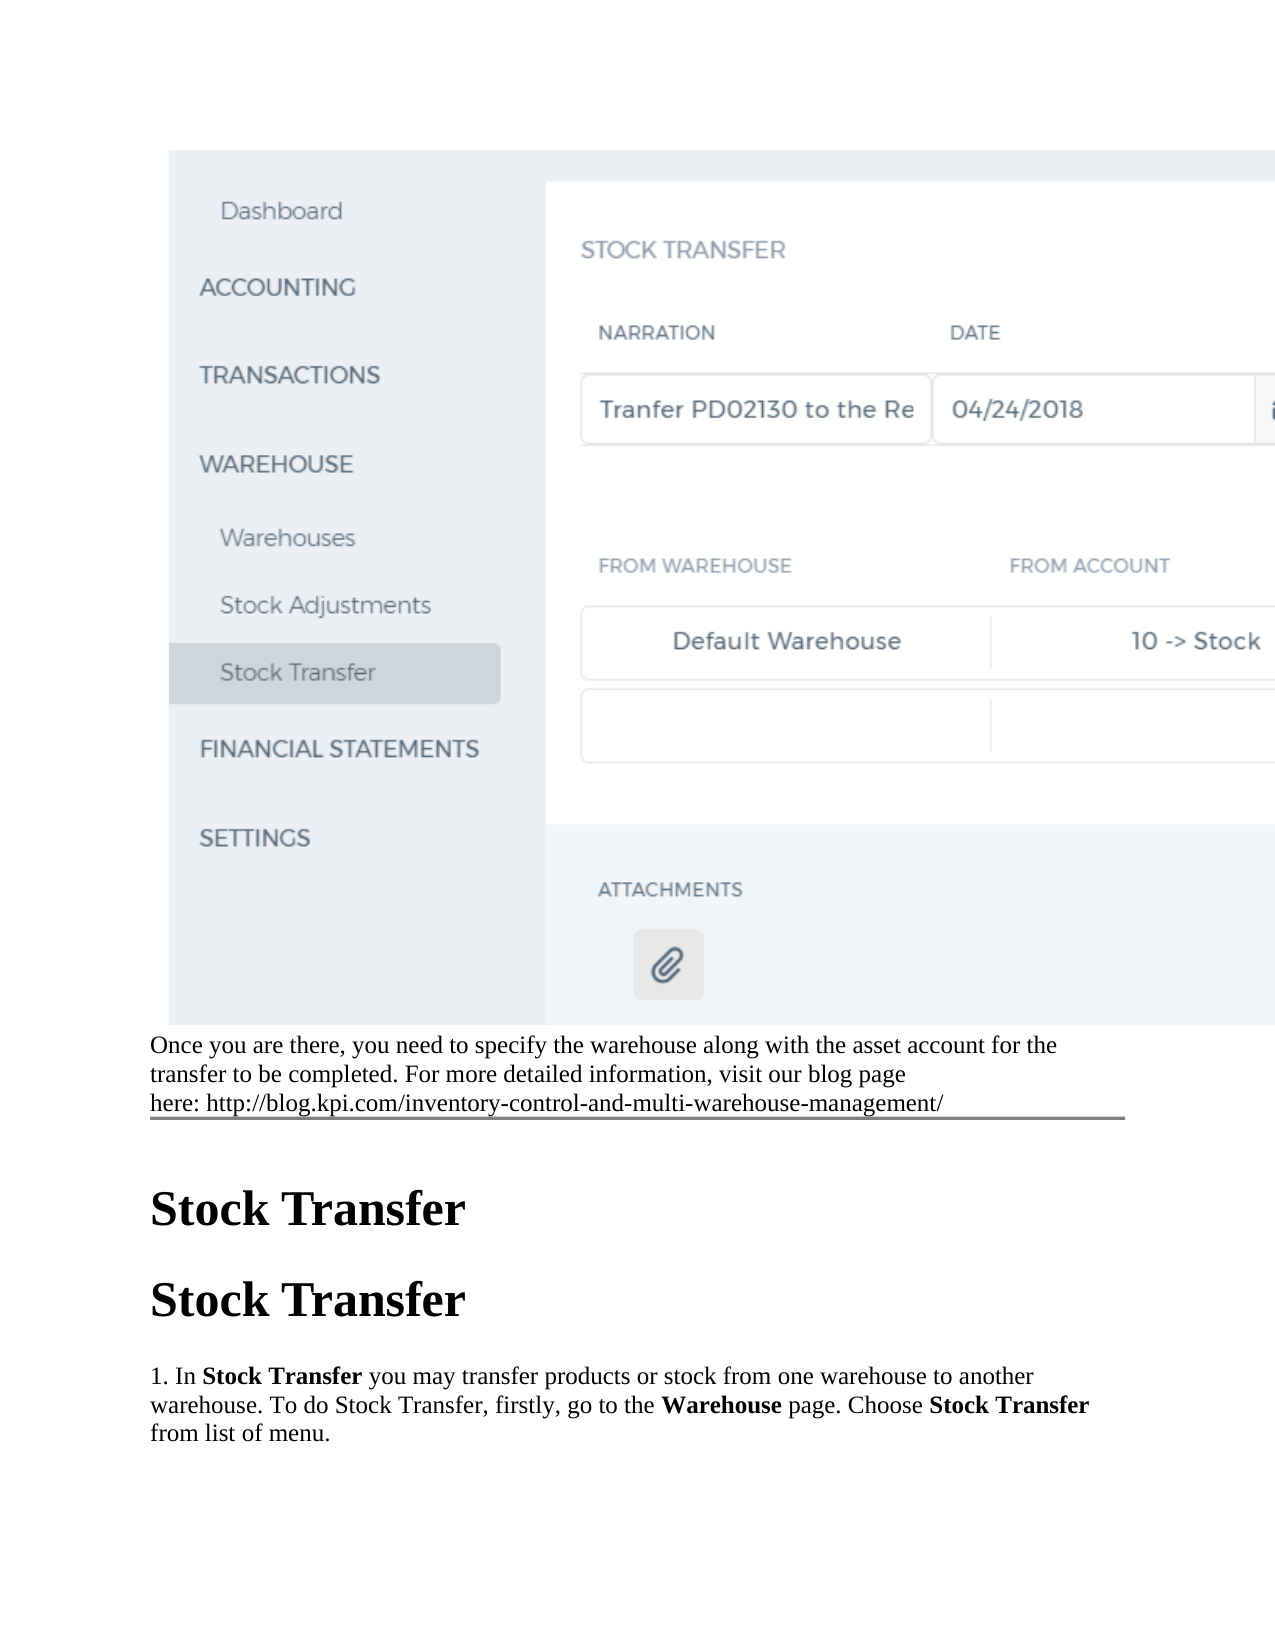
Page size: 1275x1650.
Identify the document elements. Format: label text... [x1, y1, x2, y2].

picture [168, 150, 1275, 1025]
subtitle Stock Transfer [150, 1270, 1125, 1327]
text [150, 1361, 1125, 1447]
subtitle Stock Transfer [150, 1179, 1125, 1236]
